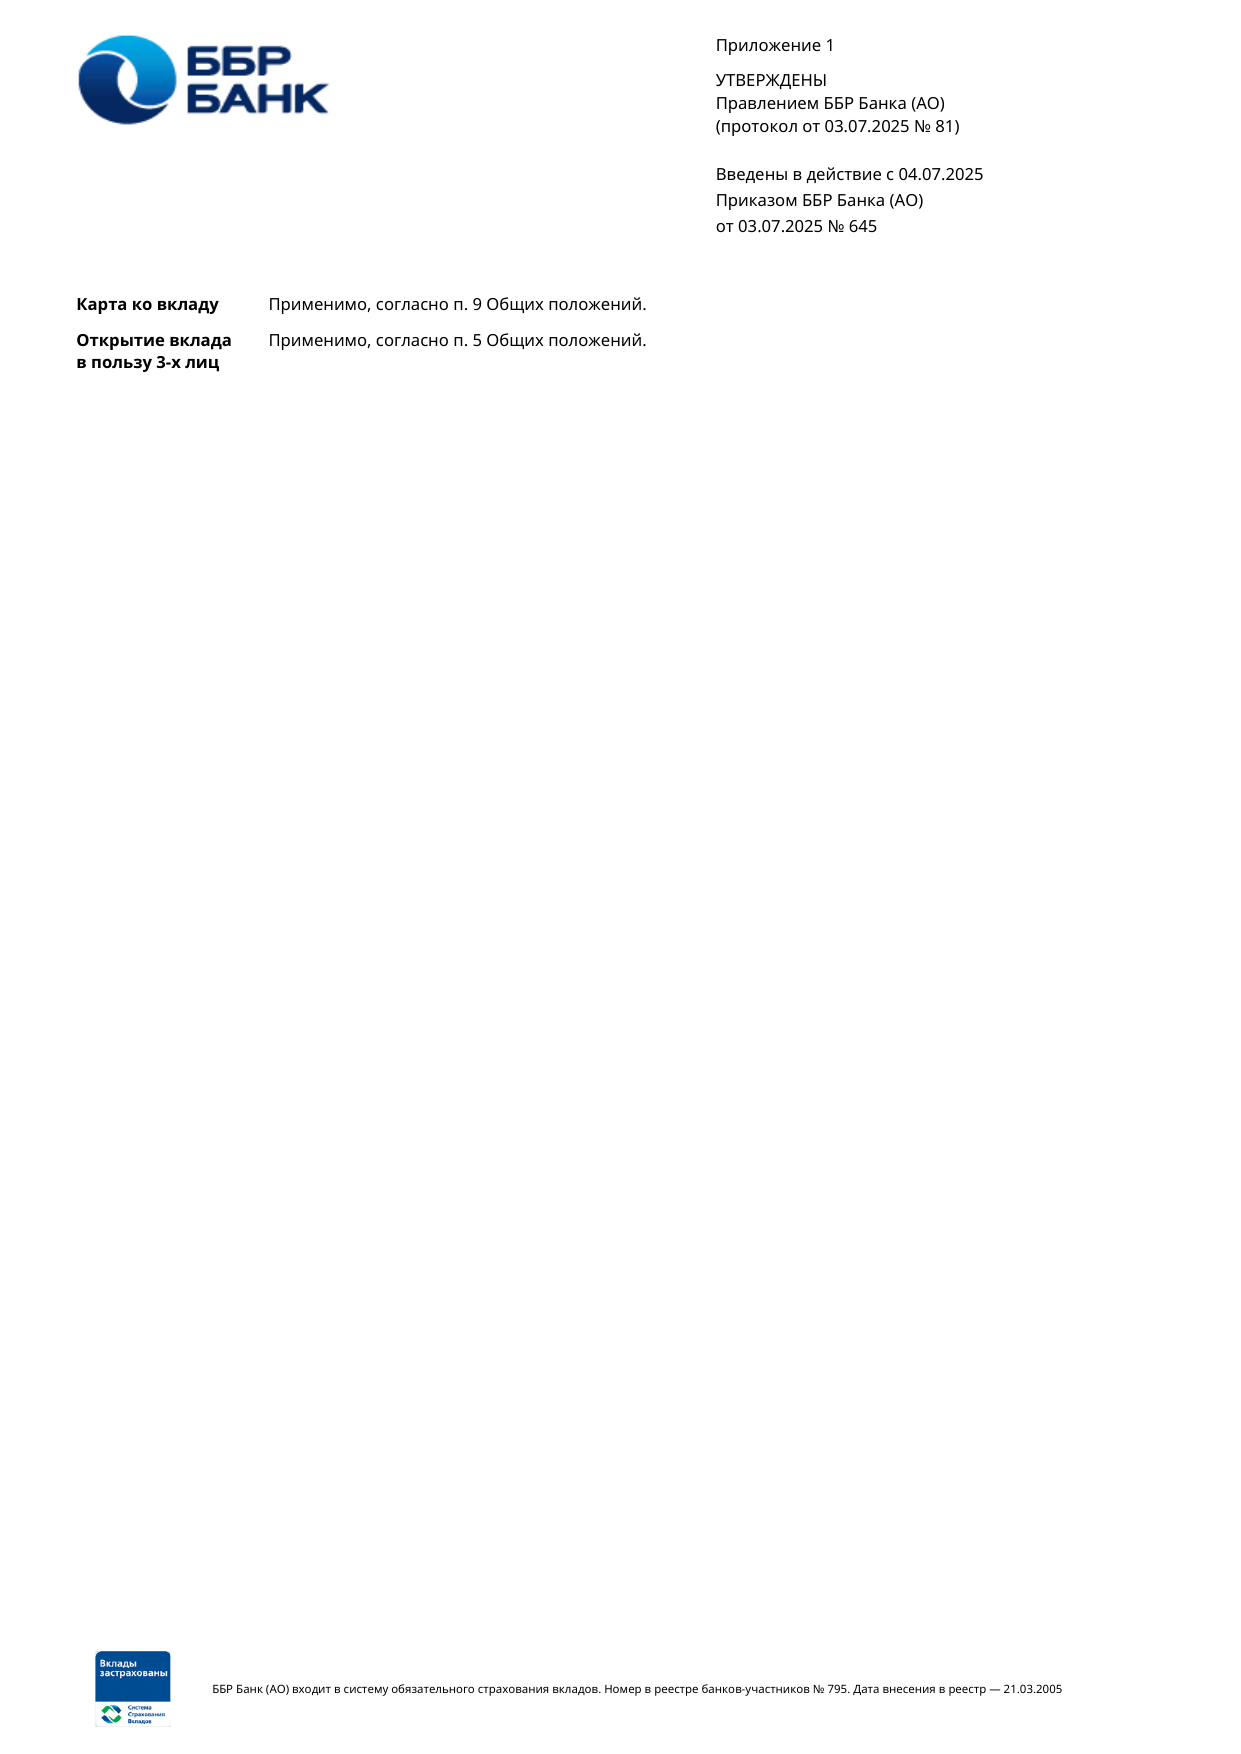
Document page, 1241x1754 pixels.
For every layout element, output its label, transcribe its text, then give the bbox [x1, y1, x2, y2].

table_cell Применимо, согласно п. 9 Общих положений. [257, 281, 1187, 316]
picture [95, 1651, 171, 1727]
table_cell Открытие вклада в пользу 3-х лиц [65, 316, 257, 374]
table_cell Применимо, согласно п. 5 Общих положений. [257, 316, 1187, 374]
picture [76, 33, 336, 126]
table_cell Карта ко вкладу [65, 281, 257, 316]
